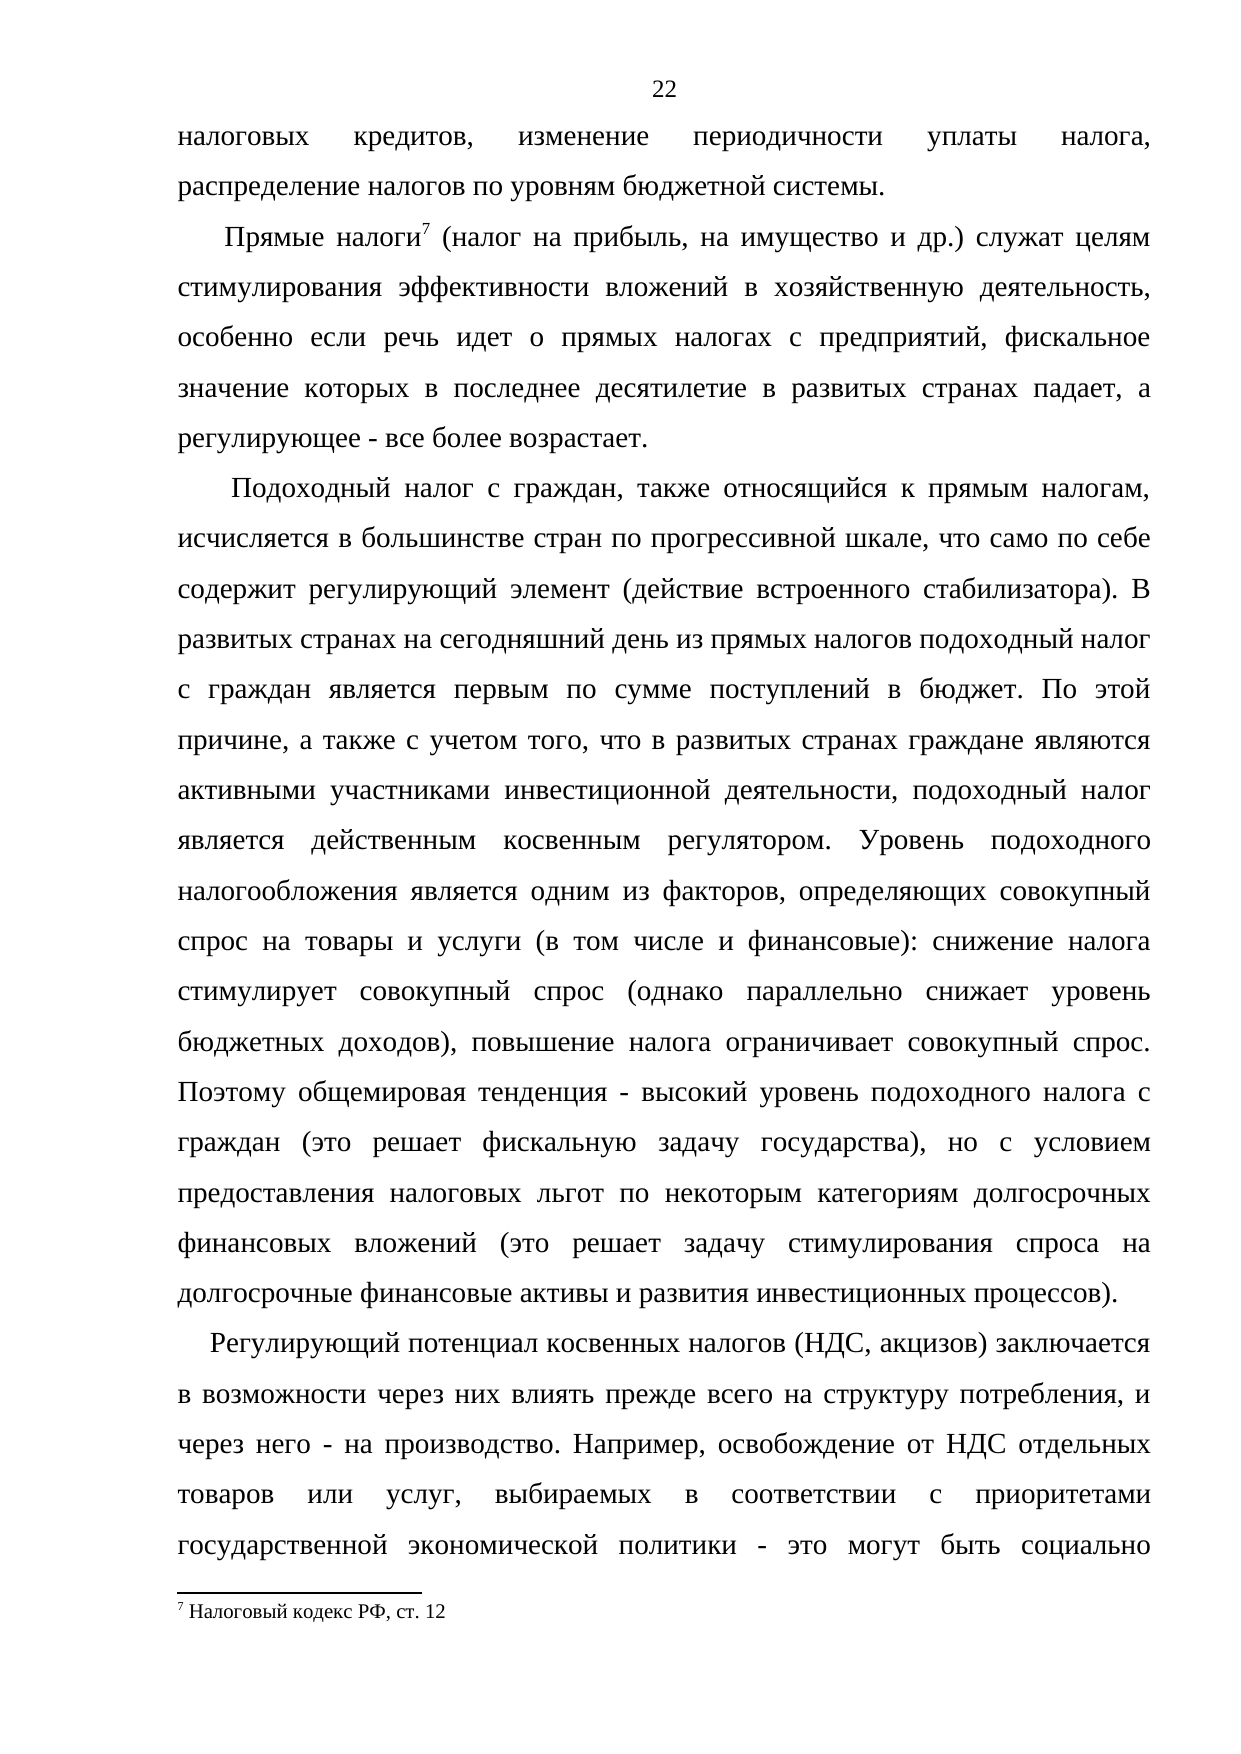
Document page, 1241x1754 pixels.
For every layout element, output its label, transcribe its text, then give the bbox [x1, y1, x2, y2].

text Подоходный налог с граждан, также относящийся к прямым налогам, исчисляется в большинстве стран по прогрессивной шкале, что само по себе содержит регулирующий элемент (действие встроенного стабилизатора). В развитых странах на сегодняшний день из прямых налогов подоходный налог с граждан является первым по сумме поступлений в бюджет. По этой причине, а также с учетом того, что в развитых странах граждане являются активными участниками инвестиционной деятельности, подоходный налог является действенным косвенным регулятором. Уровень подоходного налогообложения является одним из факторов, определяющих совокупный спрос на товары и услуги (в том числе и финансовые): снижение налога стимулирует совокупный спрос (однако параллельно снижает уровень бюджетных доходов), повышение налога ограничивает совокупный спрос. Поэтому общемировая тенденция - высокий уровень подоходного налога с граждан (это решает фискальную задачу государства), но с условием предоставления налоговых льгот по некоторым категориям долгосрочных финансовых вложений (это решает задачу стимулирования спроса на долгосрочные финансовые активы и развития инвестиционных процессов). [177, 470, 1152, 1309]
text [177, 118, 1152, 202]
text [177, 1326, 1152, 1560]
text Прямые налоги (налог на прибыль, на имущество и др.) служат целям стимулирования эффективности вложений в хозяйственную деятельность, особенно если речь идет о прямых налогах с предприятий, фискальное значение которых в последнее десятилетие в развитых странах падает, а регулирующее - все более возрастает. [177, 219, 1152, 453]
